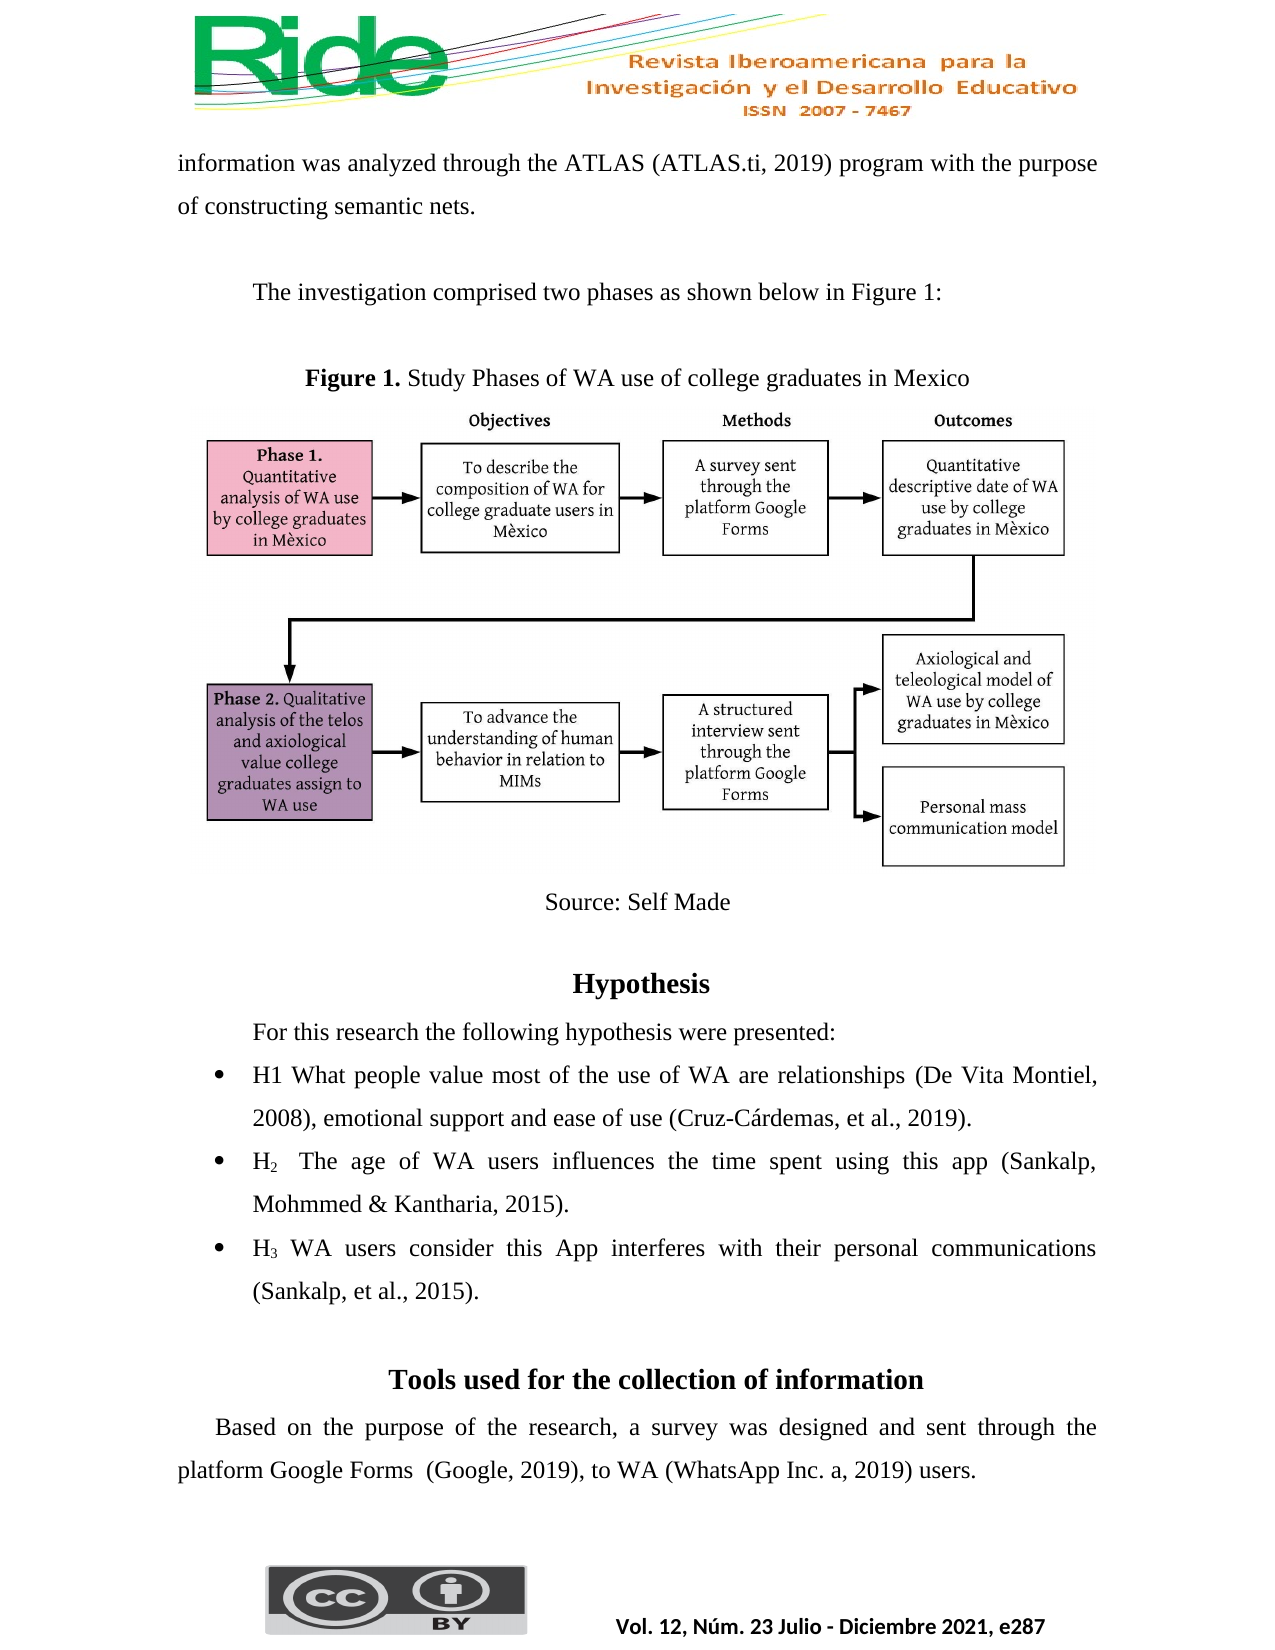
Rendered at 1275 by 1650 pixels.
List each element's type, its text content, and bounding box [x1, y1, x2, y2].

list H3 WA users consider this App interferes with their personal communications . [215, 1233, 1098, 1304]
picture [189, 406, 1097, 874]
picture [265, 1565, 528, 1635]
text For this research the following hypothesis were presented: [177, 1017, 1098, 1046]
text Based on the purpose of the research, a survey was designed and sent through the platform Google Forms , to WA users. [177, 1412, 1098, 1484]
text Source: Self Made [177, 887, 1098, 916]
text Hypothesis [177, 967, 1098, 1000]
list Tools used for the collection of information [215, 1362, 1098, 1396]
text The investigation comprised two phases as shown below in Figure 1: [177, 277, 1098, 306]
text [177, 148, 1098, 219]
list H1 What people value most of the use of WA are relationships , emotional support and ease of use . [215, 1060, 1098, 1132]
picture [194, 14, 1081, 119]
text Figure 1. Study Phases of WA use of college graduates in Mexico [177, 363, 1098, 392]
list H2 The age of WA users influences the time spent using this app (Sankalp, Mohmmed & Kantharia, 2015). [215, 1146, 1098, 1218]
